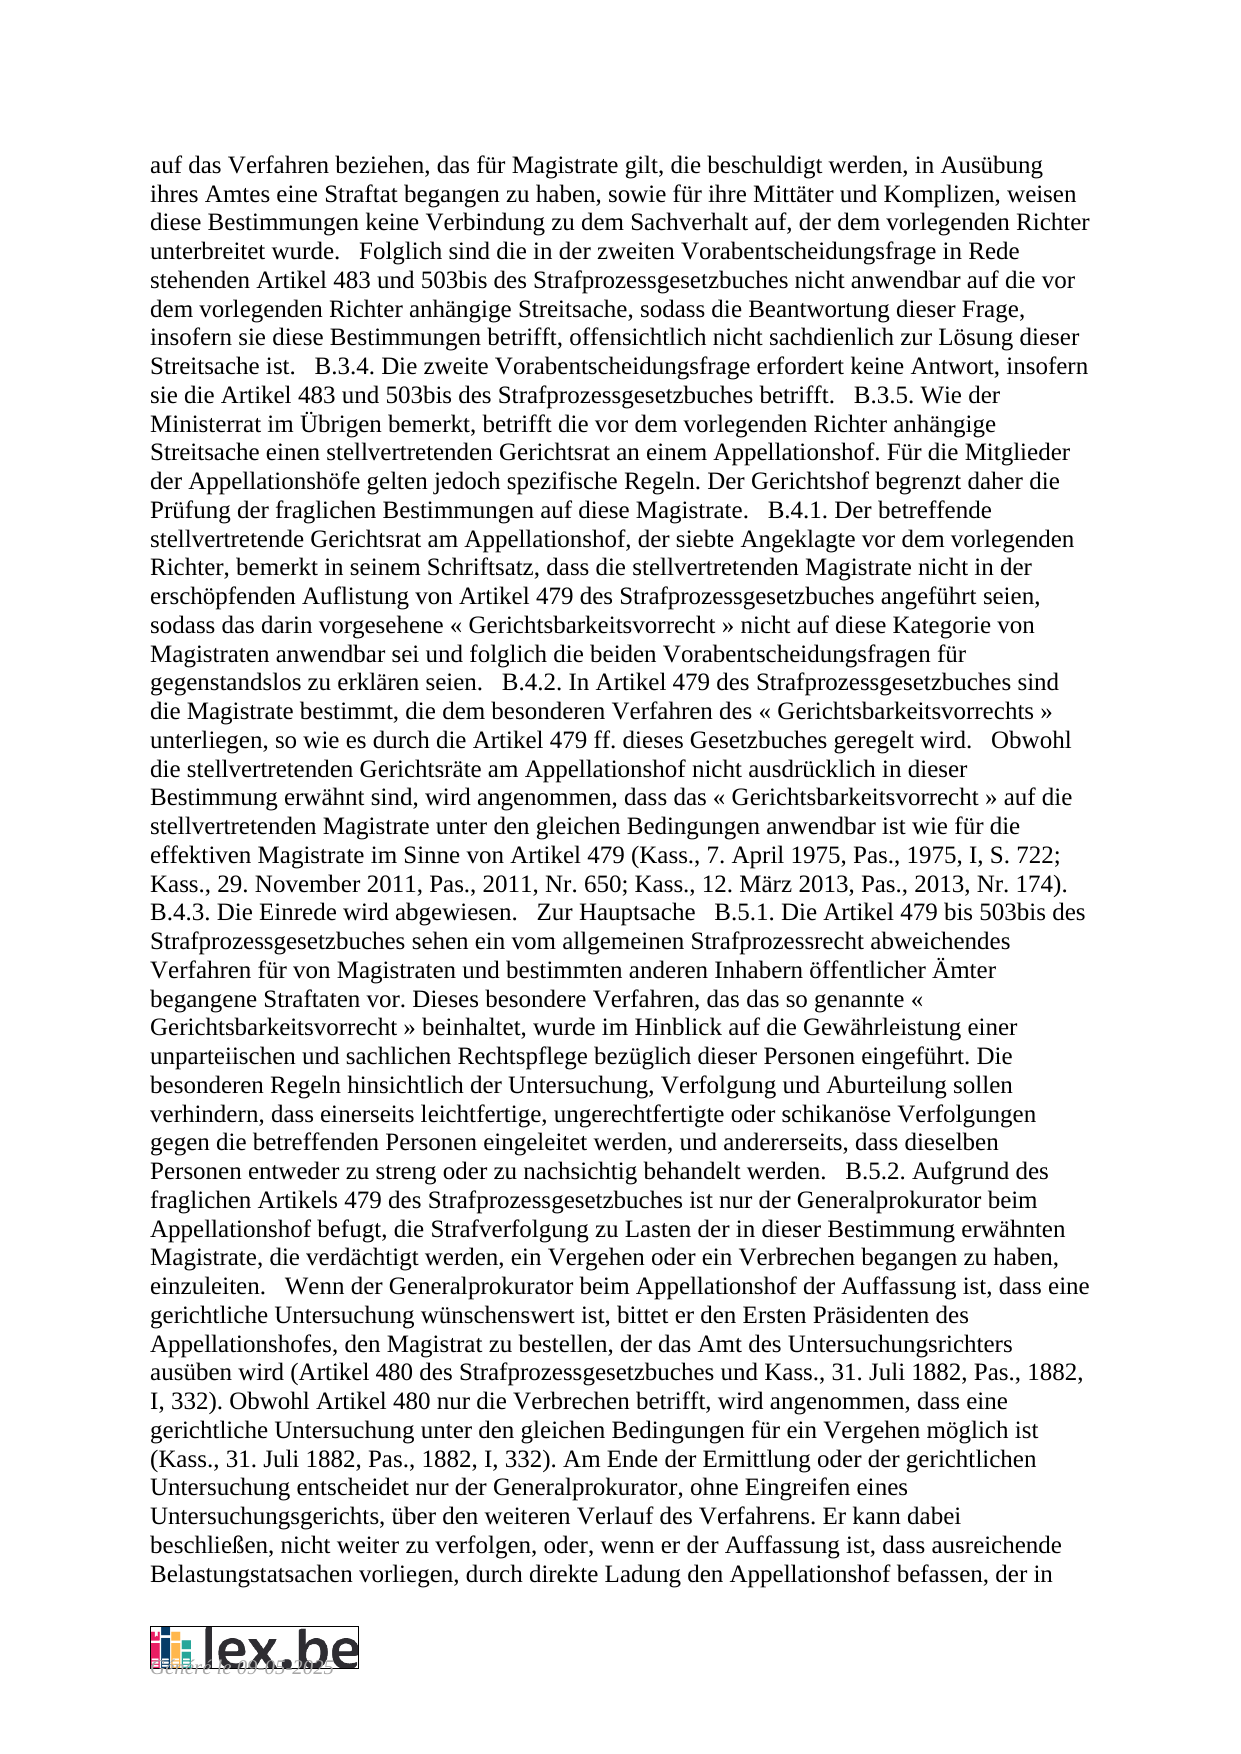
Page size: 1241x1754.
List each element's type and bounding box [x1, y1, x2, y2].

picture [151, 1627, 358, 1668]
text [150, 150, 1090, 1587]
